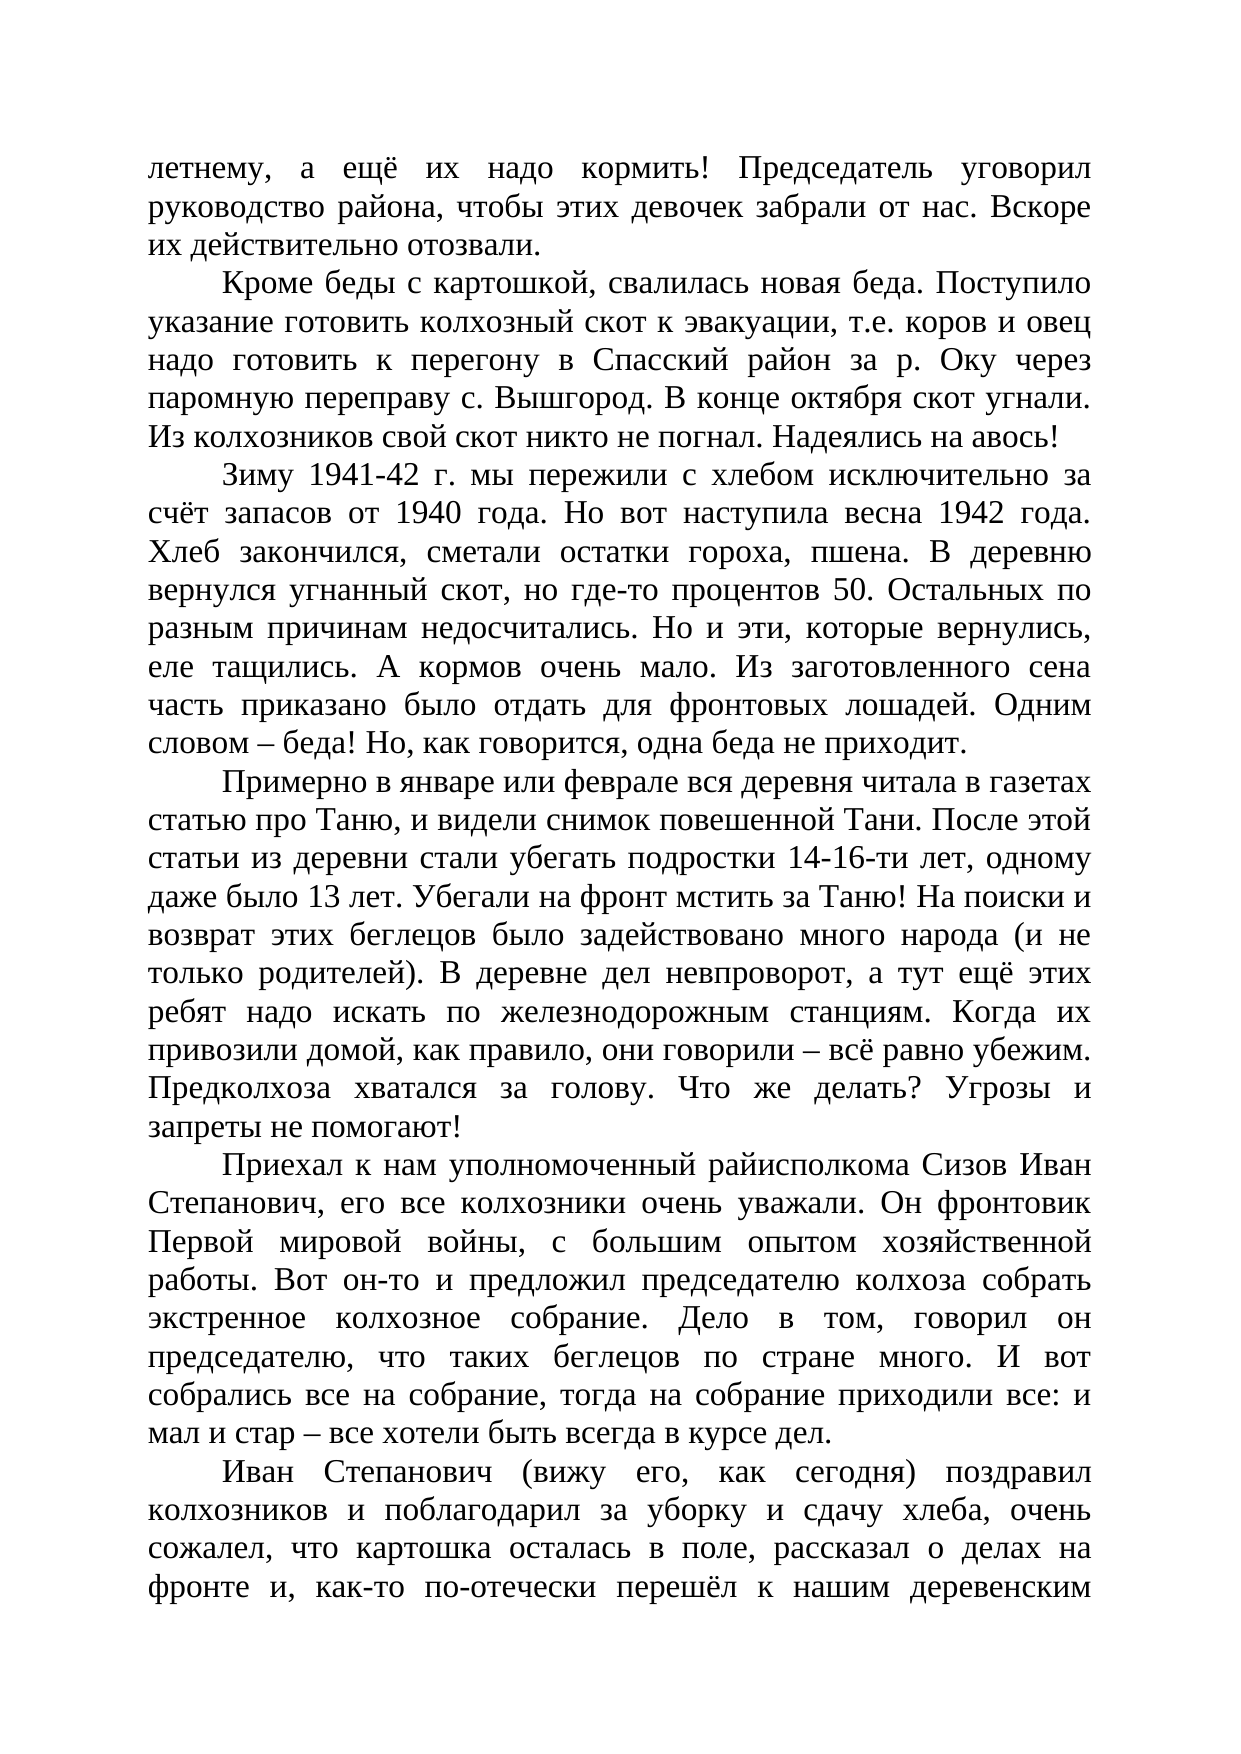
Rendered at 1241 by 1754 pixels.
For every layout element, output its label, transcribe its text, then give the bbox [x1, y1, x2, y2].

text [148, 148, 1092, 263]
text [148, 1451, 1092, 1604]
text Примерно в январе или феврале вся деревня читала в газетах статью про Таню, и видели снимок повешенной Тани. После этой статьи из деревни стали убегать подростки 14-16-ти лет, одному даже было 13 лет. Убегали на фронт мстить за Таню! На поиски и возврат этих беглецов было задействовано много народа (и не только родителей). В деревне дел невпроворот, а тут ещё этих ребят надо искать по железнодорожным станциям. Когда их привозили домой, как правило, они говорили – всё равно убежим. Предколхоза хватался за голову. Что же делать? Угрозы и запреты не помогают! [148, 761, 1092, 1144]
text Кроме беды с картошкой, свалилась новая беда. Поступило указание готовить колхозный скот к эвакуации, т.е. коров и овец надо готовить к перегону в Спасский район за р. Оку через паромную переправу с. Вышгород. В конце октября скот угнали. Из колхозников свой скот никто не погнал. Надеялись на авось! [148, 263, 1092, 454]
text Зиму 1941-. мы пережили с хлебом исключительно за счёт запасов от 1940 года. Но вот наступила весна 1942 года. Хлеб закончился, сметали остатки гороха, пшена. В деревню вернулся угнанный скот, но где-то процентов 50. Остальных по разным причинам недосчитались. Но и эти, которые вернулись, еле тащились. А кормов очень мало. Из заготовленного сена часть приказано было отдать для фронтовых лошадей. Одним словом – беда! Но, как говорится, одна беда не приходит. [148, 454, 1092, 761]
text Приехал к нам уполномоченный райисполкома Сизов Иван Степанович, его все колхозники очень уважали. Он фронтовик Первой мировой войны, с большим опытом хозяйственной работы. Вот он-то и предложил председателю колхоза собрать экстренное колхозное собрание. Дело в том, говорил он председателю, что таких беглецов по стране много. И вот собрались все на собрание, тогда на собрание приходили все: и мал и стар – все хотели быть всегда в курсе дел. [148, 1144, 1092, 1451]
